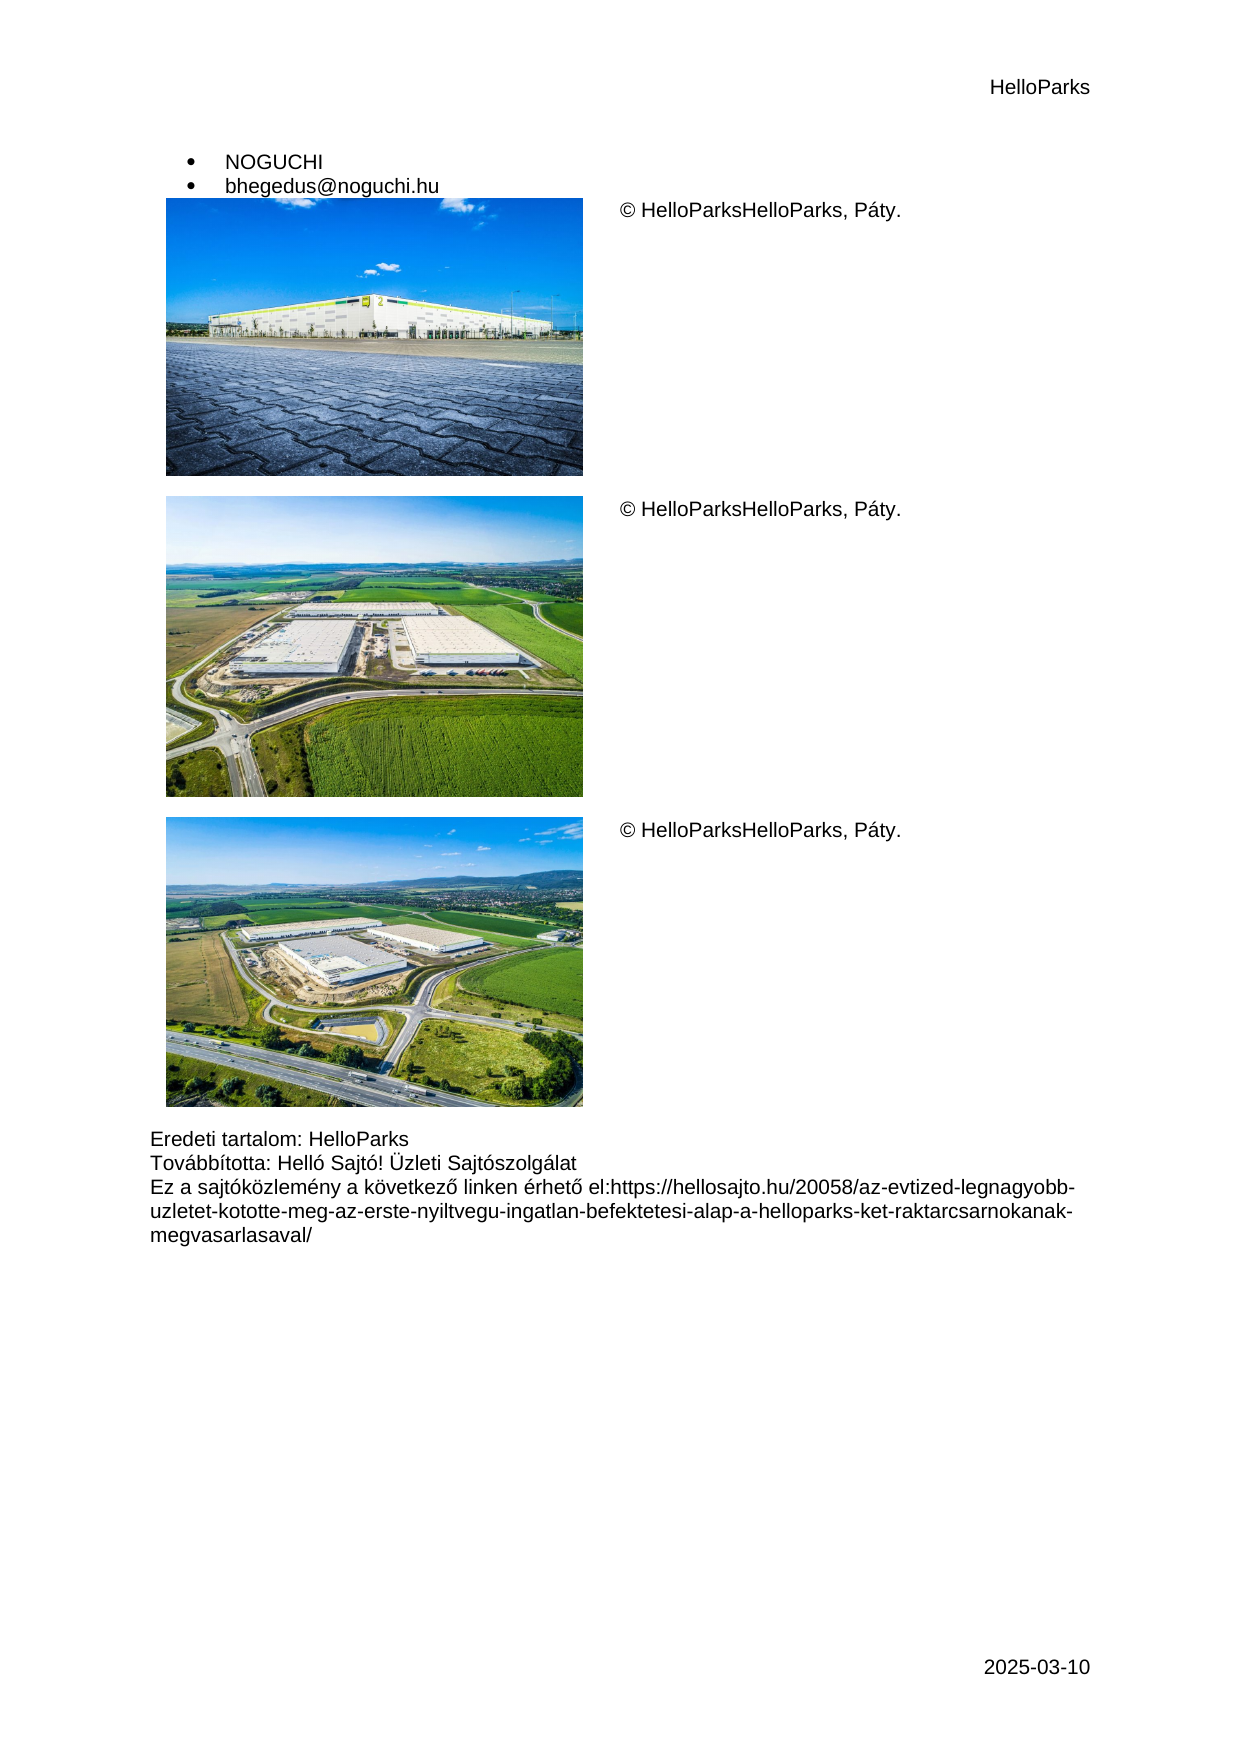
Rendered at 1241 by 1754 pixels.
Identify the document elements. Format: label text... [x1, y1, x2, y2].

text Eredeti tartalom: HelloParks [150, 1127, 1090, 1151]
table_cell © HelloParks [620, 818, 1090, 1127]
table_cell [150, 818, 620, 1127]
picture [166, 496, 583, 797]
text Ez a sajtóközlemény a következő linken érhető el: [150, 1175, 1090, 1247]
text Továbbította: Helló Sajtó! Üzleti Sajtószolgálat [150, 1151, 1090, 1175]
table_header [150, 198, 620, 497]
picture [166, 198, 583, 476]
picture [166, 817, 583, 1107]
table_cell [150, 497, 620, 817]
list bhegedus@noguchi.hu [187, 174, 1090, 198]
table_cell © HelloParks [620, 497, 1090, 817]
picture [540, 840, 551, 845]
list NOGUCHI [187, 150, 1090, 174]
table_header © HelloParks [620, 198, 1090, 497]
